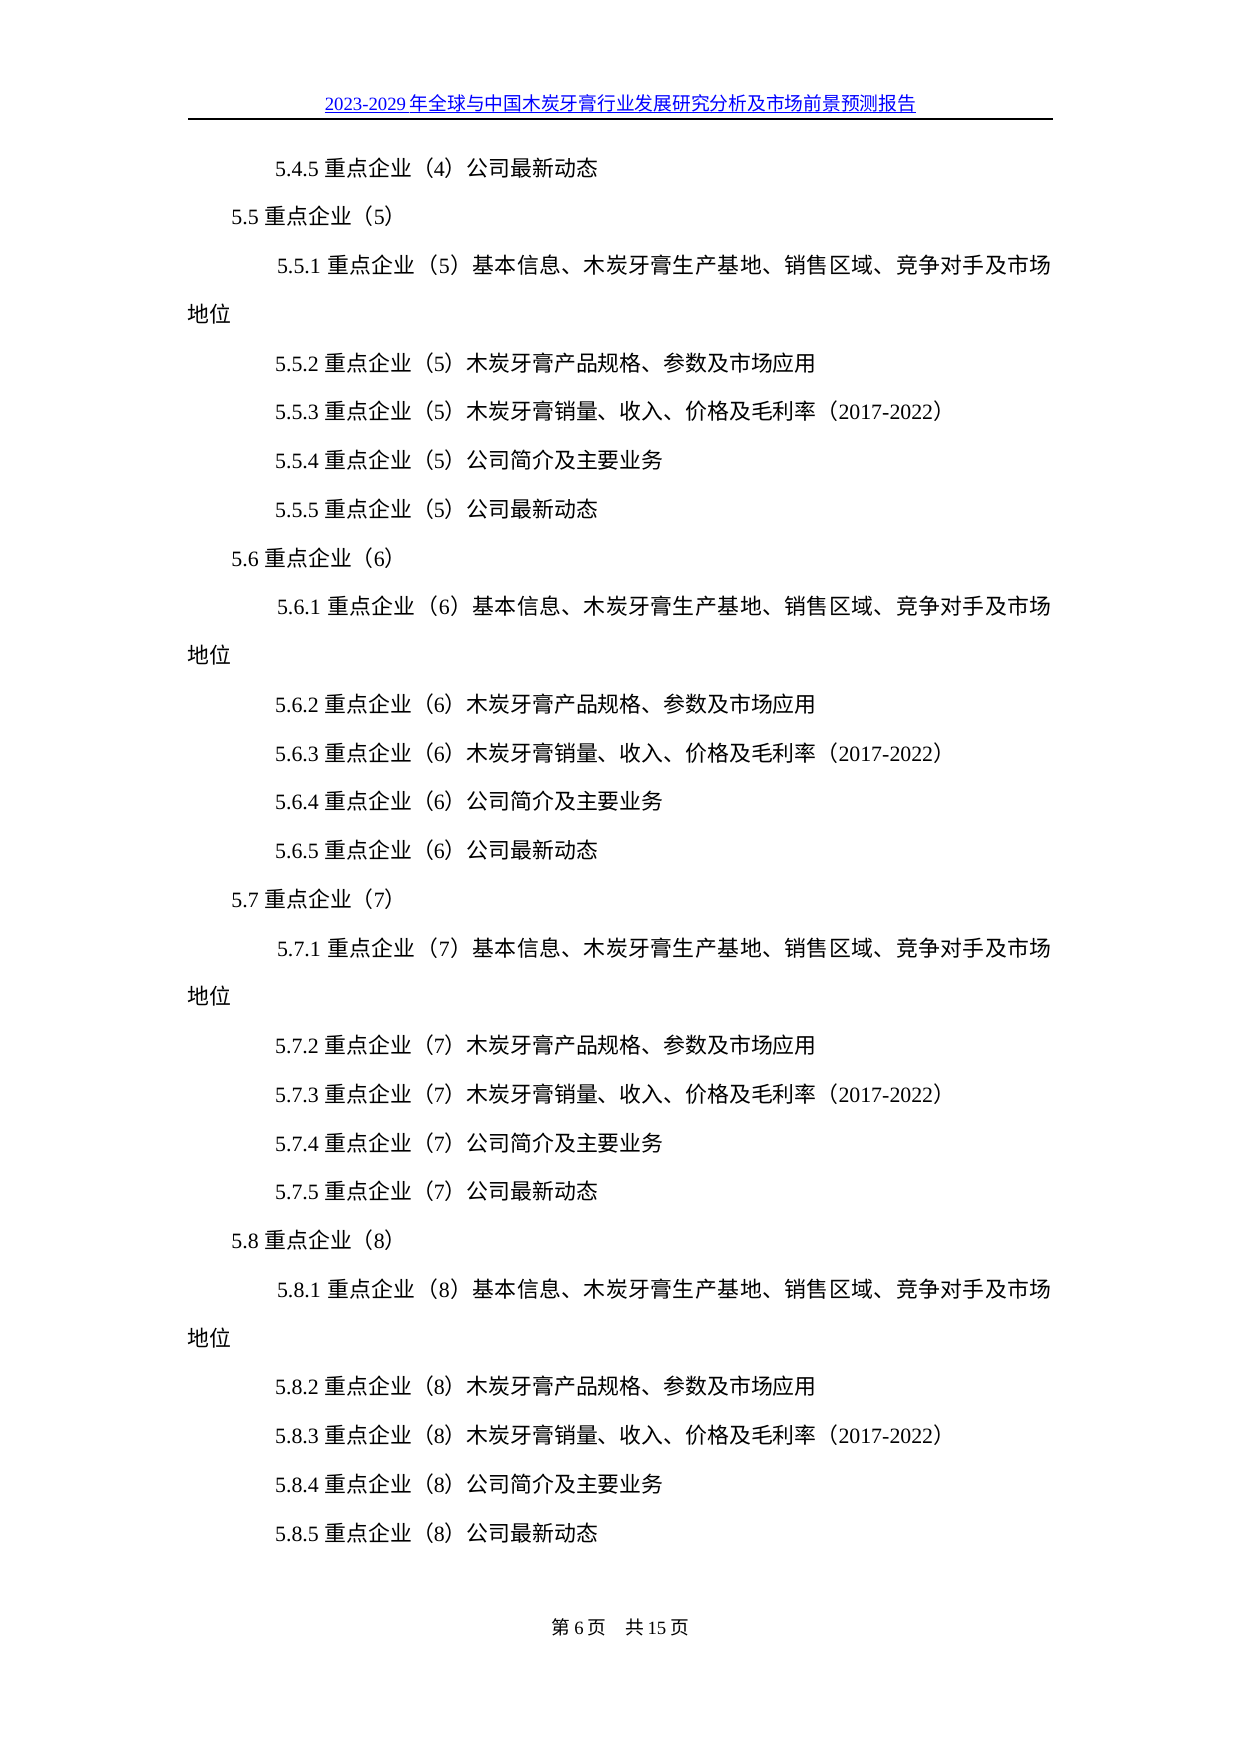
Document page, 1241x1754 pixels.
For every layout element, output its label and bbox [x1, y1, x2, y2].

text [187, 150, 1053, 1548]
